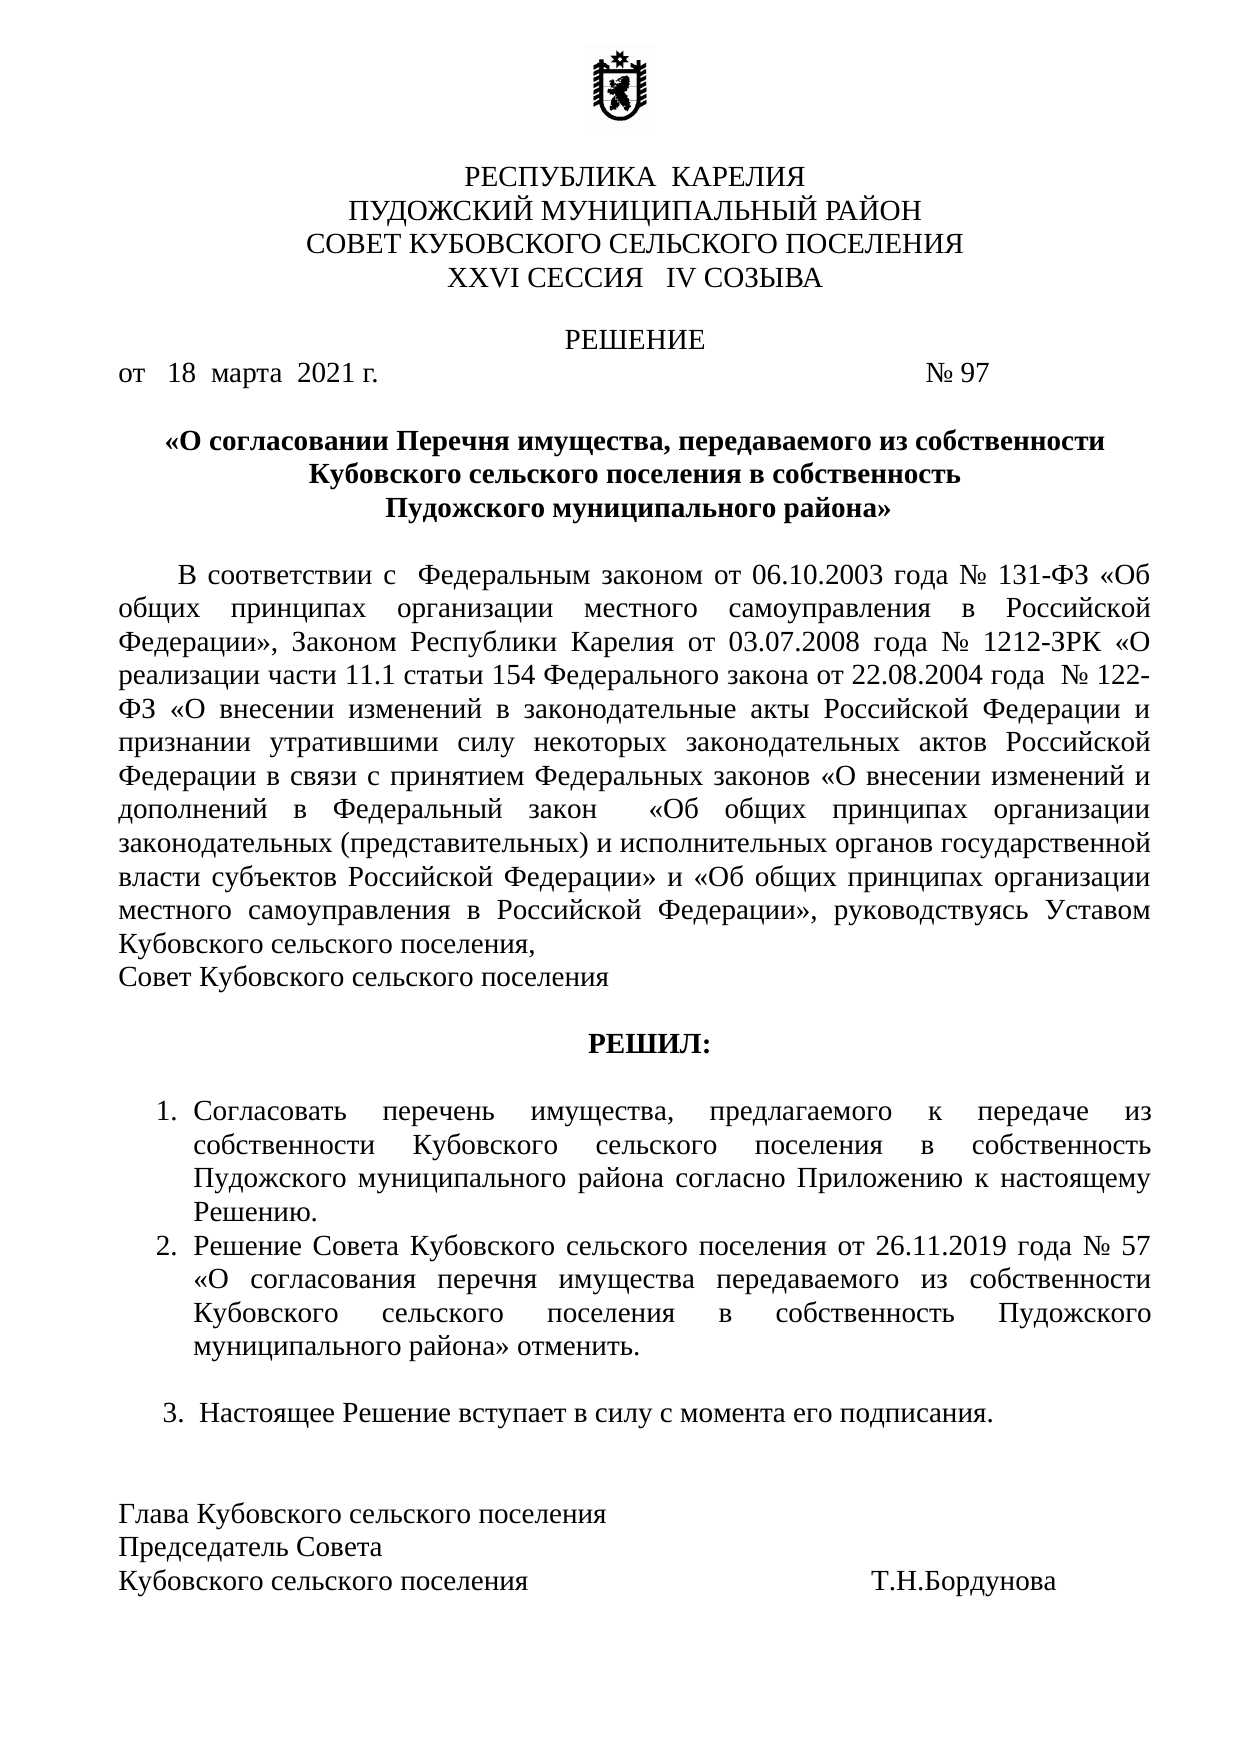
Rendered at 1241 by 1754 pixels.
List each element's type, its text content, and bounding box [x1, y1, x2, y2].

text Пудожского муниципального района» [118, 490, 1152, 523]
text «О согласовании Перечня имущества, передаваемого из собственности Кубовского сельского поселения в собственность [118, 423, 1152, 490]
text Кубовского сельского поселения Т.Н.Бордунова [118, 1563, 1181, 1597]
text от 18 марта 2021 г. № 97 [118, 356, 1152, 389]
text ПУДОЖСКИЙ МУНИЦИПАЛЬНЫЙ РАЙОН [118, 193, 1152, 226]
text РЕСПУБЛИКА КАРЕЛИЯ [118, 159, 1152, 193]
text РЕШЕНИЕ [118, 322, 1152, 356]
text 3. Настоящее Решение вступает в силу с момента его подписания. [118, 1395, 1181, 1429]
list Согласовать перечень имущества, предлагаемого к передаче из собственности Кубовского сельского поселения в собственность Пудожского муниципального района согласно Приложению к настоящему Решению. [156, 1093, 1152, 1228]
text Совет Кубовского сельского поселения [118, 959, 1152, 993]
list Решение Совета Кубовского сельского поселения от 26.11.2019 года № 57 «О согласования перечня имущества передаваемого из собственности Кубовского сельского поселения в собственность Пудожского муниципального района» отменить. [156, 1228, 1152, 1362]
text РЕШИЛ: [118, 1026, 1181, 1060]
text XXVI СЕССИЯ IV СОЗЫВА [118, 260, 1152, 293]
text Глава Кубовского сельского поселения [118, 1496, 1181, 1529]
picture [584, 44, 656, 130]
text Председатель Совета [118, 1529, 1181, 1563]
text В соответствии с Федеральным законом от 06.10.2003 года № 131-ФЗ «Об общих принципах организации местного самоуправления в Российской Федерации», Законом Республики Карелия от 03.07.2008 года № 1212-ЗРК «О реализации части 11.1 статьи 154 Федерального закона от 22.08.2004 года № 122-ФЗ «О внесении изменений в законодательные акты Российской Федерации и признании утратившими силу некоторых законодательных актов Российской Федерации в связи с принятием Федеральных законов «О внесении изменений и дополнений в Федеральный закон «Об общих принципах организации законодательных (представительных) и исполнительных органов государственной власти субъектов Российской Федерации» и «Об общих принципах организации местного самоуправления в Российской Федерации», руководствуясь Уставом Кубовского сельского поселения, [118, 557, 1152, 959]
text СОВЕТ КУБОВСКОГО СЕЛЬСКОГО ПОСЕЛЕНИЯ [118, 226, 1152, 260]
